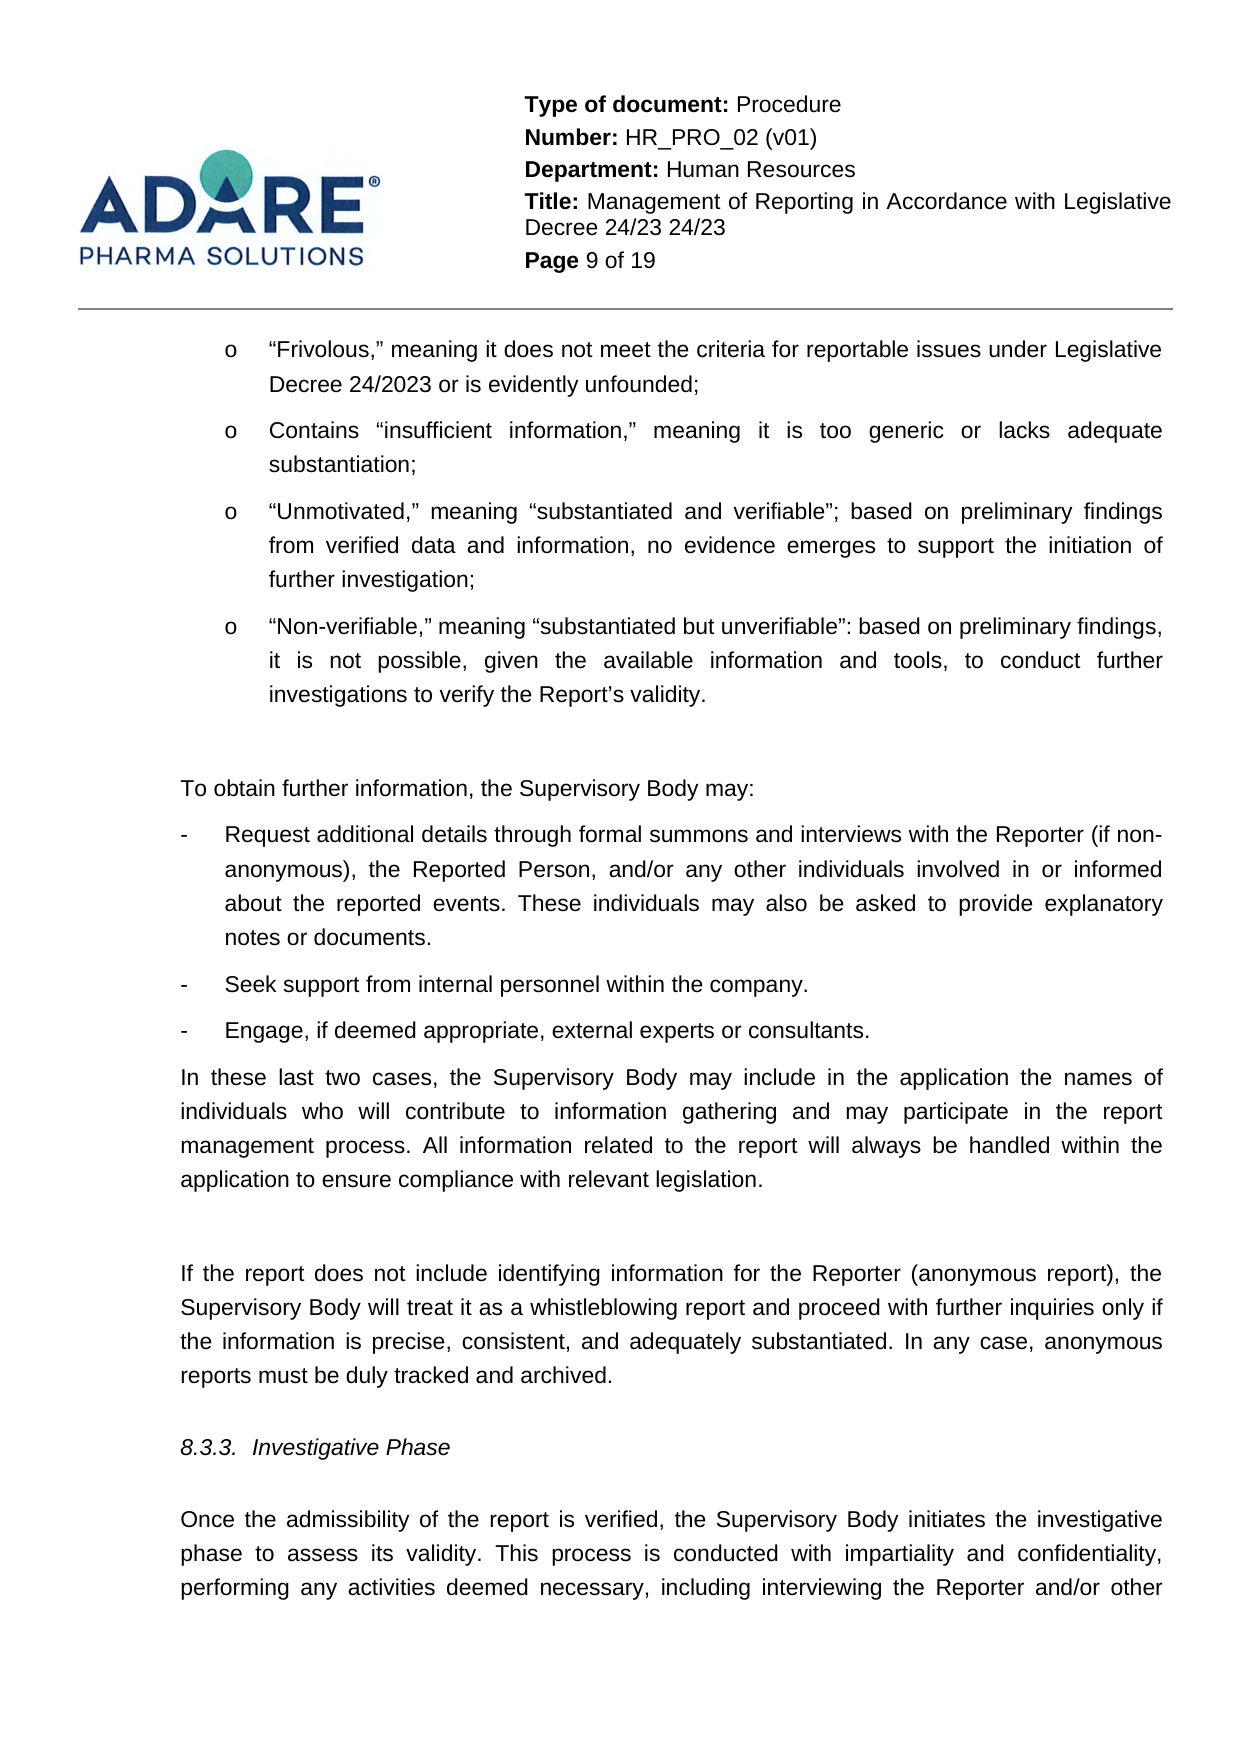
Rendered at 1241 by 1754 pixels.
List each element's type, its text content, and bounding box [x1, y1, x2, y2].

list o “Frivolous,” meaning it does not meet the criteria for reportable issues under Legislative Decree 24/2023 or is evidently unfounded; [224, 336, 1163, 397]
list - Engage, if deemed appropriate, external experts or consultants. [180, 1017, 1163, 1044]
list o “Non-verifiable,” meaning “substantiated but unverifiable”: based on preliminary findings, it is not possible, given the available information and tools, to conduct further investigations to verify the Report’s validity. [224, 613, 1163, 708]
text In these last two cases, the Supervisory Body may include in the application the names of individuals who will contribute to information gathering and may participate in the report management process. All information related to the report will always be handled within the application to ensure compliance with relevant legislation. [180, 1064, 1163, 1193]
text To obtain further information, the Supervisory Body may: [180, 775, 1163, 801]
list - Seek support from internal personnel within the company. [180, 971, 1163, 997]
picture [78, 146, 384, 273]
list o “Unmotivated,” meaning “substantiated and verifiable”; based on preliminary findings from verified data and information, no evidence emerges to support the initiation of further investigation; [224, 498, 1163, 593]
list o Contains “insufficient information,” meaning it is too generic or lacks adequate substantiation; [224, 417, 1163, 478]
list - Request additional details through formal summons and interviews with the Reporter (if non-anonymous), the Reported Person, and/or any other individuals involved in or informed about the reported events. These individuals may also be asked to provide explanatory notes or documents. [180, 821, 1163, 950]
subtitle 8.3.3. Investigative Phase [180, 1434, 1163, 1460]
text If the report does not include identifying information for the Reporter (anonymous report), the Supervisory Body will treat it as a whistleblowing report and proceed with further inquiries only if the information is precise, consistent, and adequately substantiated. In any case, anonymous reports must be duly tracked and archived. [180, 1260, 1163, 1389]
